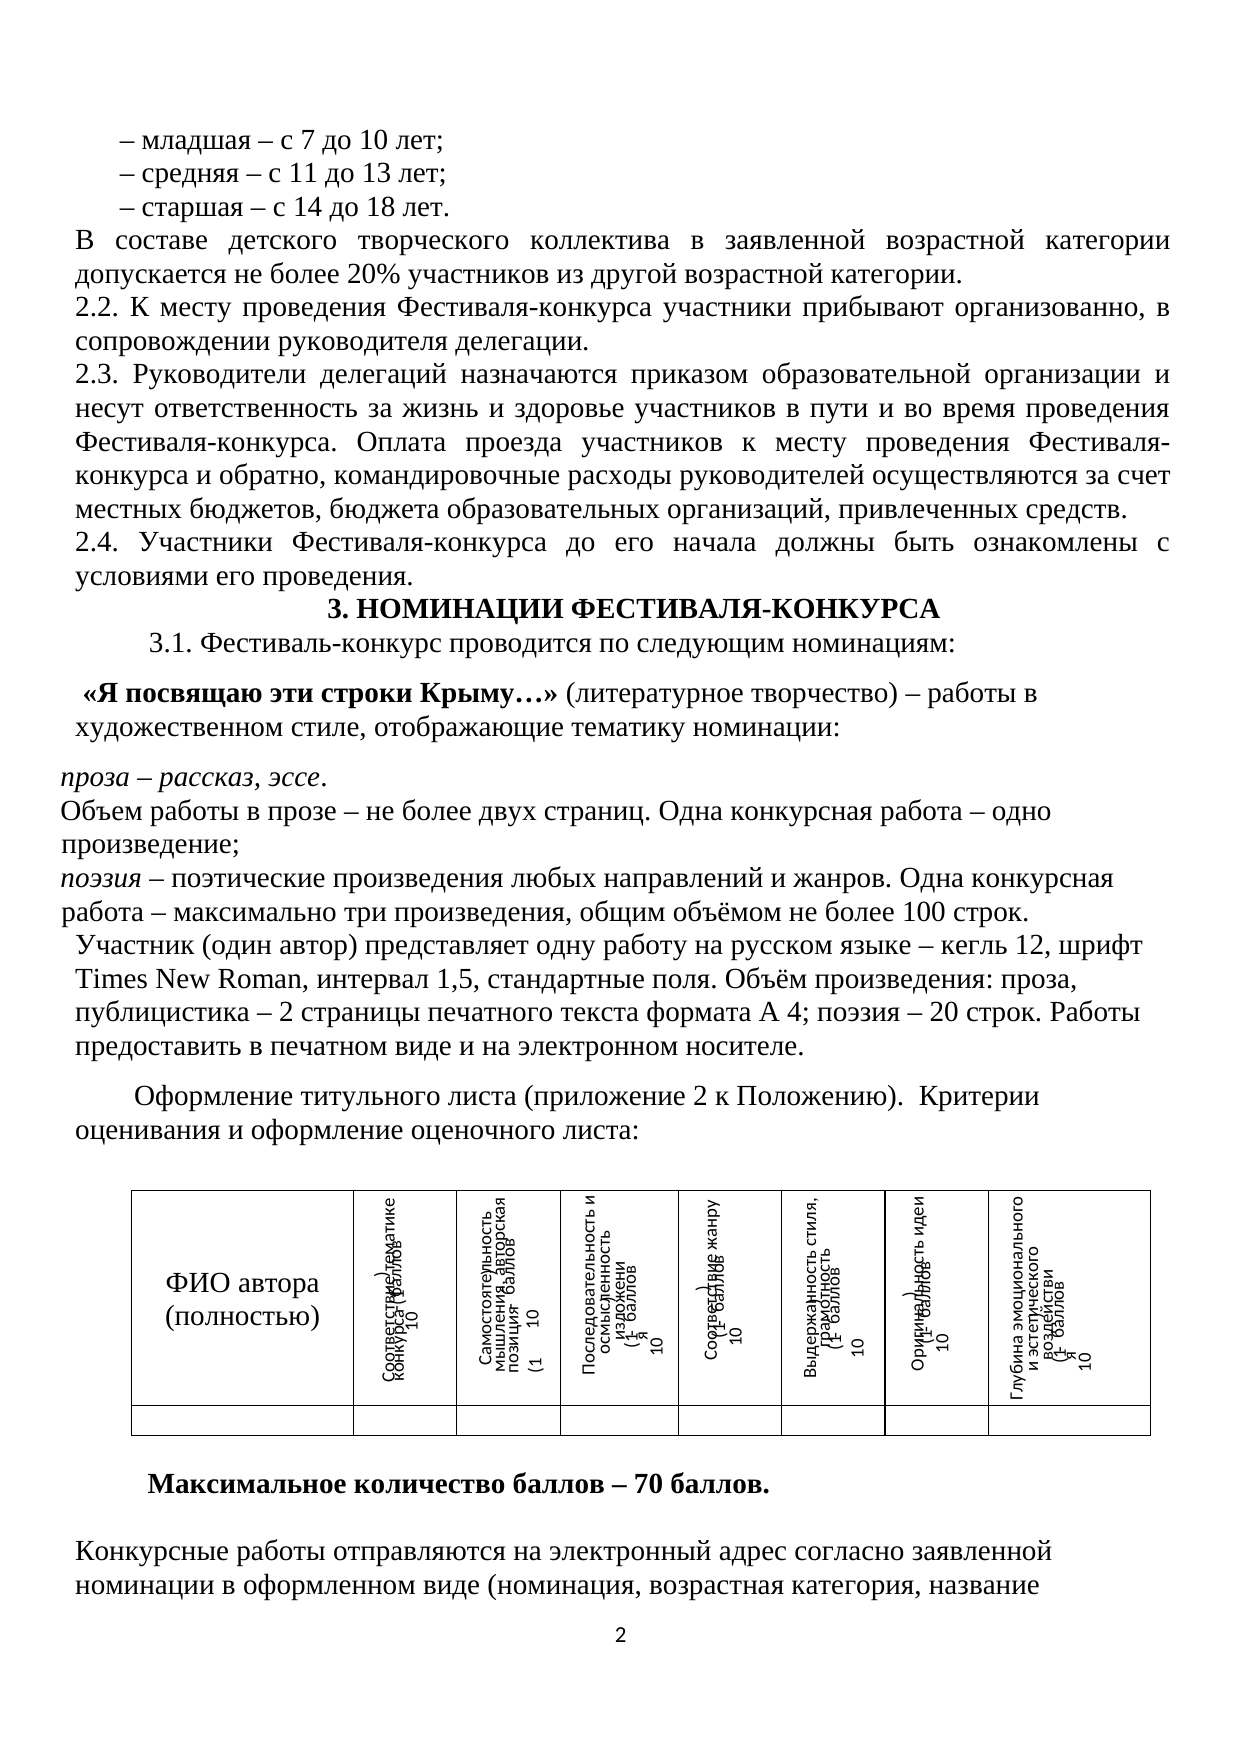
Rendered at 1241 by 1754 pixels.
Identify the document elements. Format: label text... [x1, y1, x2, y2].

table_cell [354, 1406, 456, 1435]
text В составе детского творческого коллектива в заявленной возрастной категории допускается не более 20% участников из другой возрастной категории. [75, 222, 1171, 289]
text 2.4. Участники Фестиваля-конкурса до его начала должны быть ознакомлены с условиями его проведения. [75, 524, 1171, 591]
table_header [679, 1191, 781, 1405]
text 2.3. Руководители делегаций назначаются приказом образовательной организации и несут ответственность за жизнь и здоровье участников в пути и во время проведения Фестиваля-конкурса. Оплата проезда участников к месту проведения Фестиваля-конкурса и обратно, командировочные расходы руководителей осуществляются за счет местных бюджетов, бюджета образовательных организаций, привлеченных средств. [75, 357, 1171, 524]
text Участник (один автор) представляет одну работу на русском языке – кегль 12, шрифт Times New Roman, интервал 1,5, стандартные поля. Объём произведения: проза, публицистика – 2 страницы печатного текста формата А 4; поэзия – 20 строк. Работы предоставить в печатном виде и на электронном носителе. [75, 927, 1171, 1062]
text 2.2. К месту проведения Фестиваля-конкурса участники прибывают организованно, в сопровождении руководителя делегации. [75, 289, 1171, 357]
table_cell [457, 1406, 560, 1435]
table_cell [132, 1406, 353, 1435]
table_cell [989, 1406, 1150, 1435]
text – младшая – с 7 до 10 лет; [119, 122, 466, 155]
text Объем работы в прозе – не более двух страниц. Одна конкурсная работа – одно произведение; [60, 793, 1171, 860]
table_cell [782, 1406, 884, 1435]
table_header [989, 1191, 1150, 1405]
text поэзия – поэтические произведения любых направлений и жанров. Одна конкурсная работа – максимально три произведения, общим объёмом не более 100 строк. [60, 860, 1171, 927]
text Максимальное количество баллов – 70 баллов. [147, 1466, 1173, 1499]
table_header ФИО автора (полностью) [132, 1191, 353, 1405]
text 3.1. Фестиваль-конкурс проводится по следующим номинациям: [149, 625, 1171, 658]
table_header [782, 1191, 884, 1405]
table_header [561, 1191, 678, 1405]
table_header [457, 1191, 560, 1405]
text – старшая – с 14 до 18 лет. [119, 189, 466, 222]
subtitle 3. НОМИНАЦИИ ФЕСТИВАЛЯ-КОНКУРСА [109, 591, 1158, 625]
text проза – рассказ, эссе. [60, 759, 1171, 792]
table_header [886, 1191, 988, 1405]
table_header [354, 1191, 456, 1405]
table_cell [886, 1406, 988, 1435]
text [75, 1533, 1171, 1601]
table_cell [679, 1406, 781, 1435]
text «Я посвящаю эти строки Крыму…» (литературное творчество) – работы в художественном стиле, отображающие тематику номинации: [75, 675, 1171, 742]
table_cell [561, 1406, 678, 1435]
text Оформление титульного листа (приложение 2 к Положению). Критерии оценивания и оформление оценочного листа: [75, 1078, 1055, 1145]
text – средняя – с 11 до 13 лет; [119, 155, 466, 189]
